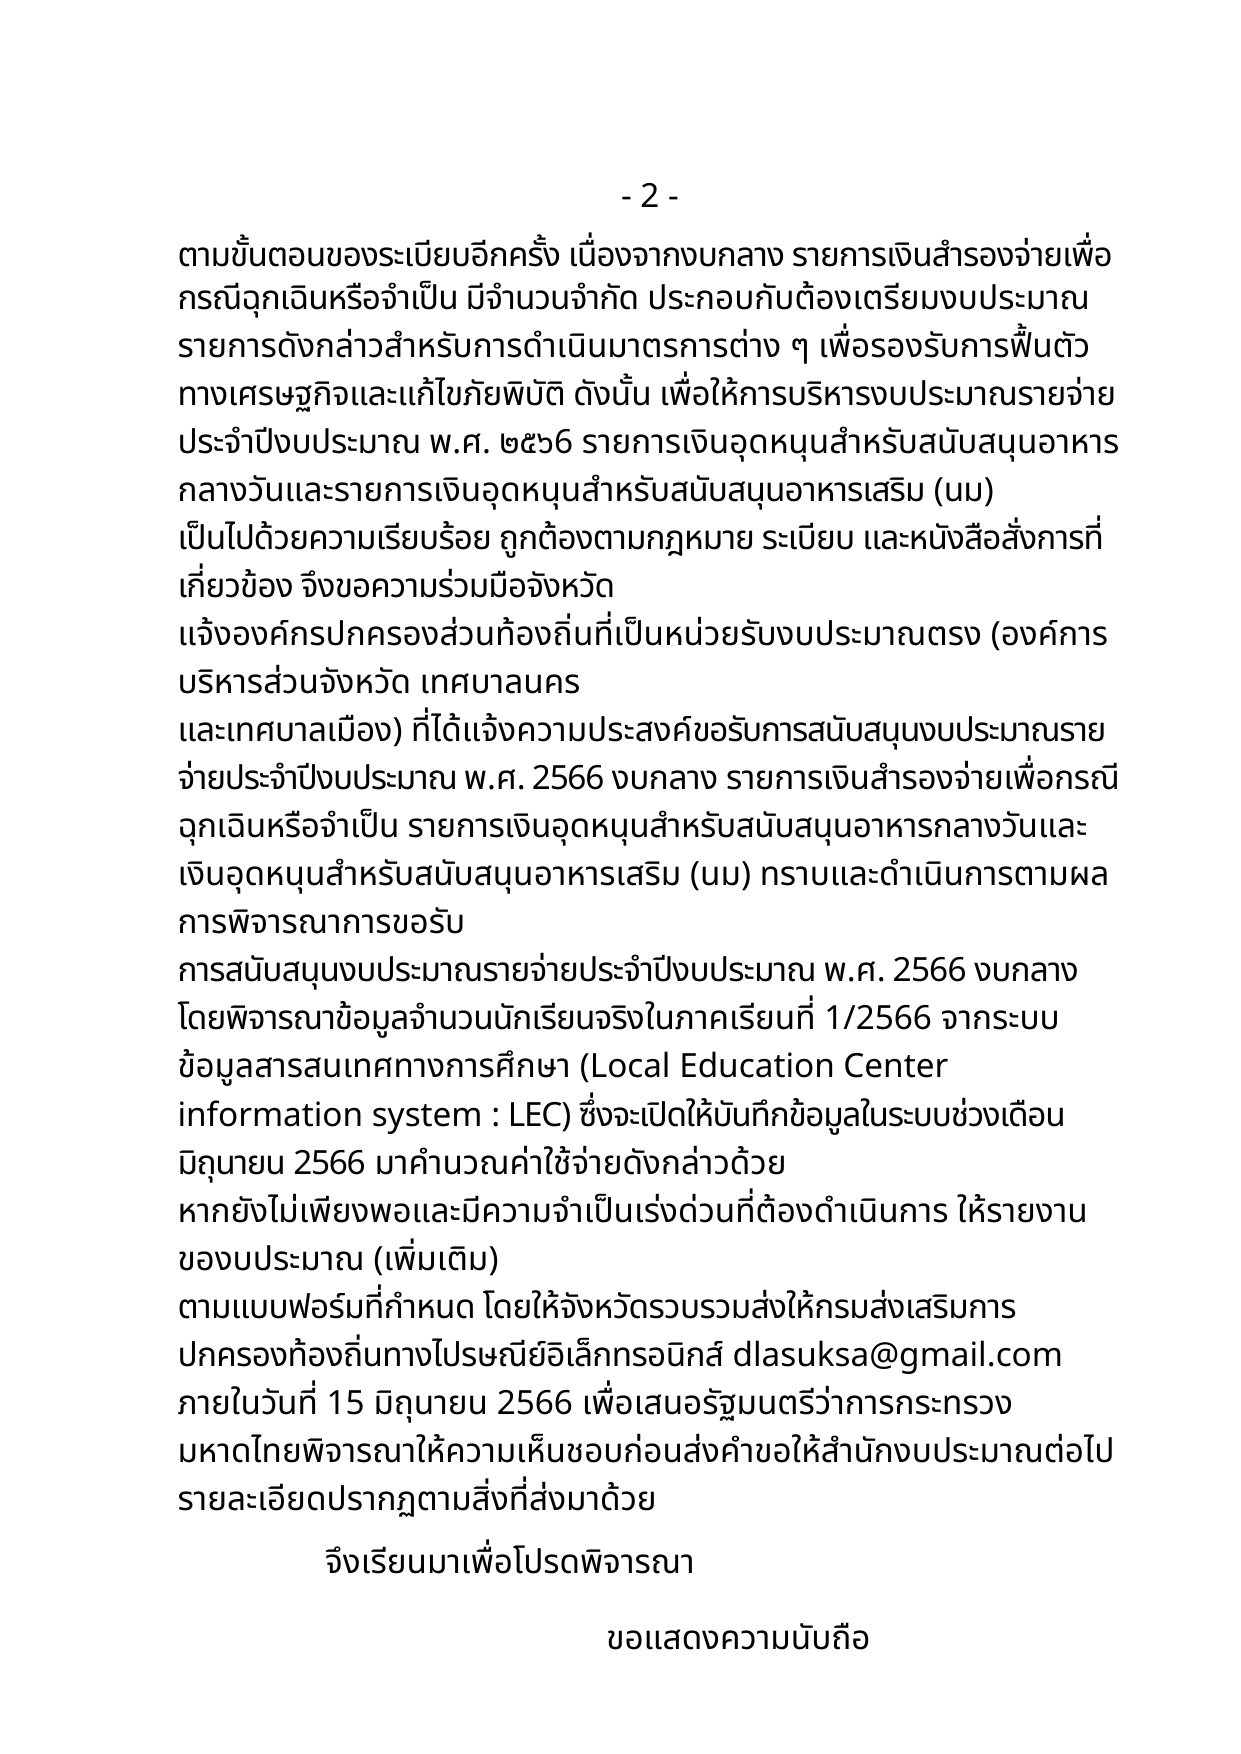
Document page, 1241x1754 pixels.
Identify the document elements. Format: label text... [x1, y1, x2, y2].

text - 2 - [177, 173, 1122, 216]
text ขอแสดงความนับถือ [177, 1614, 1122, 1664]
text จึงเรียนมาเพื่อโปรดพิจารณา [177, 1538, 1124, 1588]
text ตามขั้นตอนของระเบียบอีกครั้ง เนื่องจากงบกลาง รายการเงินสำรองจ่ายเพื่อกรณีฉุกเฉินหรือจำเป็น มีจำนวนจํากัด ประกอบกับต้องเตรียมงบประมาณรายการดังกล่าวสำหรับการดำเนินมาตรการต่าง ๆ เพื่อรองรับการฟื้นตัวทางเศรษฐกิจและแก้ไขภัยพิบัติ ดังนั้น เพื่อให้การบริหารงบประมาณรายจ่ายประจำปีงบประมาณ พ.ศ. ๒๕๖6 รายการเงินอุดหนุนสำหรับสนับสนุนอาหารกลางวันและรายการเงินอุดหนุนสำหรับสนับสนุนอาหารเสริม (นม) เป็นไปด้วยความเรียบร้อย ถูกต้องตามกฎหมาย ระเบียบ และหนังสือสั่งการที่เกี่ยวข้อง จึงขอความร่วมมือจังหวัด แจ้งองค์กรปกครองส่วนท้องถิ่นที่เป็นหน่วยรับงบประมาณตรง (องค์การบริหารส่วนจังหวัด เทศบาลนคร และเทศบาลเมือง) ที่ได้แจ้งความประสงค์ขอรับการสนับสนุนงบประมาณรายจ่ายประจำปีงบประมาณ พ.ศ. 2566 งบกลาง รายการเงินสำรองจ่ายเพื่อกรณีฉุกเฉินหรือจำเป็น รายการเงินอุดหนุนสำหรับสนับสนุนอาหารกลางวันและเงินอุดหนุนสำหรับสนับสนุนอาหารเสริม (นม) ทราบและดำเนินการตามผลการพิจารณาการขอรับ การสนับสนุนงบประมาณรายจ่ายประจำปีงบประมาณ พ.ศ. 2566 งบกลาง โดยพิจารณาข้อมูลจำนวนนักเรียนจริงในภาคเรียนที่ 1/2566 จากระบบข้อมูลสารสนเทศทางการศึกษา (Local Education Center information system : LEC) ซึ่งจะเปิดให้บันทึกข้อมูลในระบบช่วงเดือนมิถุนายน 2566 มาคำนวณค่าใช้จ่ายดังกล่าวด้วย หากยังไม่เพียงพอและมีความจำเป็นเร่งด่วนที่ต้องดำเนินการ ให้รายงานของบประมาณ (เพิ่มเติม) ตามแบบฟอร์มที่กำหนด โดยให้จังหวัดรวบรวมส่งให้กรมส่งเสริมการปกครองท้องถิ่นทางไปรษณีย์อิเล็กทรอนิกส์ dlasuksa@gmail.com ภายในวันที่ 15 มิถุนายน 2566 เพื่อเสนอรัฐมนตรีว่าการกระทรวงมหาดไทยพิจารณาให้ความเห็นชอบก่อนส่งคำขอให้สำนักงบประมาณต่อไป รายละเอียดปรากฏตามสิ่งที่ส่งมาด้วย [177, 229, 1122, 1525]
